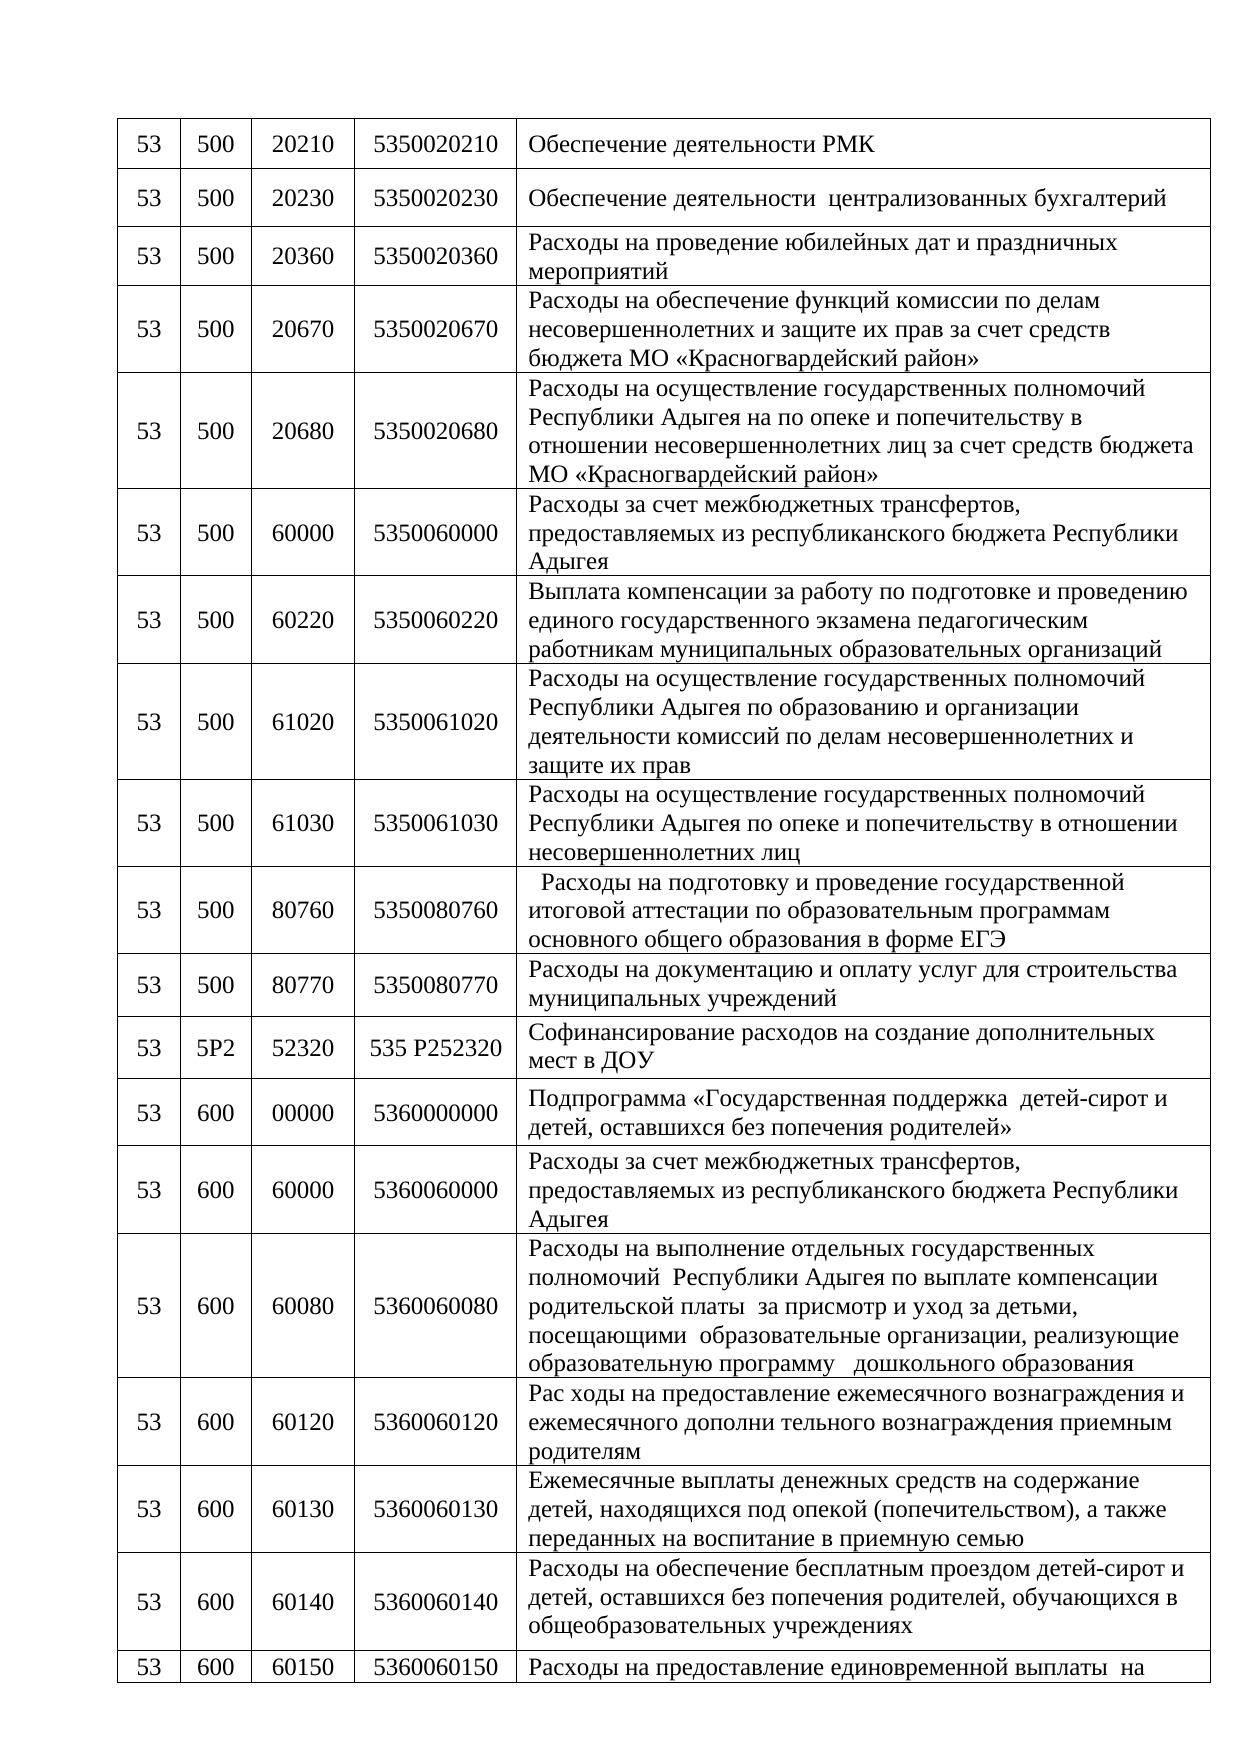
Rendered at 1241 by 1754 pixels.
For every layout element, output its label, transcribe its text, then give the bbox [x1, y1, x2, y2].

table_cell 500 [181, 169, 251, 226]
table_cell Ежемесячные выплаты денежных средств на содержание детей, находящихся под опекой (попечительством), а также переданных на воспитание в приемную семью [517, 1466, 1210, 1552]
table_cell Обеспечение деятельности РМК [517, 119, 1210, 168]
table_cell 80760 [252, 867, 354, 953]
table_cell 5350020680 [355, 373, 516, 488]
table_cell 53 [118, 576, 180, 662]
table_cell 60000 [252, 1146, 354, 1232]
table_cell 5350020210 [355, 119, 516, 168]
table_cell 20230 [252, 169, 354, 226]
table_cell 5350020670 [355, 286, 516, 372]
table_cell 5360000000 [355, 1079, 516, 1145]
table_cell 53 [118, 1466, 180, 1552]
table_cell Расходы на документацию и оплату услуг для строительства муниципальных учреждений [517, 954, 1210, 1016]
table_cell 5350060220 [355, 576, 516, 662]
table_cell 53 [118, 780, 180, 866]
table_cell 600 [181, 1651, 251, 1682]
table_cell Расходы на проведение юбилейных дат и праздничных мероприятий [517, 227, 1210, 284]
table_cell 61030 [252, 780, 354, 866]
table_cell 53 [118, 1378, 180, 1464]
table_cell 53 [118, 489, 180, 575]
table_cell 53 [118, 867, 180, 953]
table_cell 5350020360 [355, 227, 516, 284]
table_cell 53 [118, 1017, 180, 1078]
table_cell 60130 [252, 1466, 354, 1552]
table_cell 5350080760 [355, 867, 516, 953]
table_cell 5350060000 [355, 489, 516, 575]
table_cell 5360060140 [355, 1553, 516, 1650]
table_cell 500 [181, 227, 251, 284]
table_cell 535 P252320 [355, 1017, 516, 1078]
table_cell 53 [118, 664, 180, 778]
table_cell 60140 [252, 1553, 354, 1650]
table_cell 500 [181, 954, 251, 1016]
table_cell 20670 [252, 286, 354, 372]
table_cell 53 [118, 227, 180, 284]
table_cell 53 [118, 954, 180, 1016]
table_cell 5360060080 [355, 1234, 516, 1377]
table_cell 5350061020 [355, 664, 516, 778]
table_cell 53 [118, 1234, 180, 1377]
table_cell 52320 [252, 1017, 354, 1078]
table_cell 60120 [252, 1378, 354, 1464]
table_cell 5360060130 [355, 1466, 516, 1552]
table_cell 53 [118, 1553, 180, 1650]
table_cell 60150 [252, 1651, 354, 1682]
table_cell 600 [181, 1234, 251, 1377]
table_cell 80770 [252, 954, 354, 1016]
table_cell 500 [181, 576, 251, 662]
table_cell 600 [181, 1079, 251, 1145]
table_cell 600 [181, 1466, 251, 1552]
table_cell 20360 [252, 227, 354, 284]
table_cell 53 [118, 286, 180, 372]
table_cell 500 [181, 373, 251, 488]
table_cell Расходы на выполнение отдельных государственных полномочий Республики Адыгея по выплате компенсации родительской платы за присмотр и уход за детьми, посещающими образовательные организации, реализующие образовательную программу дошкольного образования [517, 1234, 1210, 1377]
table_cell 60000 [252, 489, 354, 575]
table_cell 20680 [252, 373, 354, 488]
table_cell 5P2 [181, 1017, 251, 1078]
table_cell 5360060120 [355, 1378, 516, 1464]
table_cell Рас ходы на предоставление ежемесячного вознаграждения и ежемесячного дополни тельного вознаграждения приемным родителям [517, 1378, 1210, 1464]
table_cell 600 [181, 1146, 251, 1232]
table_cell 500 [181, 664, 251, 778]
table_cell 53 [118, 119, 180, 168]
table_cell Расходы на обеспечение бесплатным проездом детей-сирот и детей, оставшихся без попечения родителей, обучающихся в общеобразовательных учреждениях [517, 1553, 1210, 1650]
table_cell 53 [118, 1651, 180, 1682]
table_cell 5350080770 [355, 954, 516, 1016]
table_cell 00000 [252, 1079, 354, 1145]
table_cell 53 [118, 373, 180, 488]
table_cell Расходы на осуществление государственных полномочий Республики Адыгея на по опеке и попечительству в отношении несовершеннолетних лиц за счет средств бюджета МО «Красногвардейский район» [517, 373, 1210, 488]
table_cell Расходы на обеспечение функций комиссии по делам несовершеннолетних и защите их прав за счет средств бюджета МО «Красногвардейский район» [517, 286, 1210, 372]
table_cell 53 [118, 1079, 180, 1145]
table_cell 60220 [252, 576, 354, 662]
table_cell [517, 1651, 1210, 1682]
table_cell Расходы на осуществление государственных полномочий Республики Адыгея по опеке и попечительству в отношении несовершеннолетних лиц [517, 780, 1210, 866]
table_cell Обеспечение деятельности централизованных бухгалтерий [517, 169, 1210, 226]
table_cell 5350020230 [355, 169, 516, 226]
table_cell 5350061030 [355, 780, 516, 866]
table_cell 500 [181, 489, 251, 575]
table_cell Расходы на подготовку и проведение государственной итоговой аттестации по образовательным программам основного общего образования в форме ЕГЭ [517, 867, 1210, 953]
table_cell 53 [118, 1146, 180, 1232]
table_cell 600 [181, 1553, 251, 1650]
table_cell Расходы за счет межбюджетных трансфертов, предоставляемых из республиканского бюджета Республики Адыгея [517, 1146, 1210, 1232]
table_cell 61020 [252, 664, 354, 778]
table_cell 500 [181, 119, 251, 168]
table_cell 500 [181, 780, 251, 866]
table_cell Расходы за счет межбюджетных трансфертов, предоставляемых из республиканского бюджета Республики Адыгея [517, 489, 1210, 575]
table_cell 20210 [252, 119, 354, 168]
table_cell 500 [181, 286, 251, 372]
table_cell 5360060150 [355, 1651, 516, 1682]
table_cell 60080 [252, 1234, 354, 1377]
table_cell Подпрограмма «Государственная поддержка детей-сирот и детей, оставшихся без попечения родителей» [517, 1079, 1210, 1145]
table_cell 5360060000 [355, 1146, 516, 1232]
table_cell 600 [181, 1378, 251, 1464]
table_cell Софинансирование расходов на создание дополнительных мест в ДОУ [517, 1017, 1210, 1078]
table_cell Расходы на осуществление государственных полномочий Республики Адыгея по образованию и организации деятельности комиссий по делам несовершеннолетних и защите их прав [517, 664, 1210, 778]
table_cell 53 [118, 169, 180, 226]
table_cell Выплата компенсации за работу по подготовке и проведению единого государственного экзамена педагогическим работникам муниципальных образовательных организаций [517, 576, 1210, 662]
table_cell 500 [181, 867, 251, 953]
